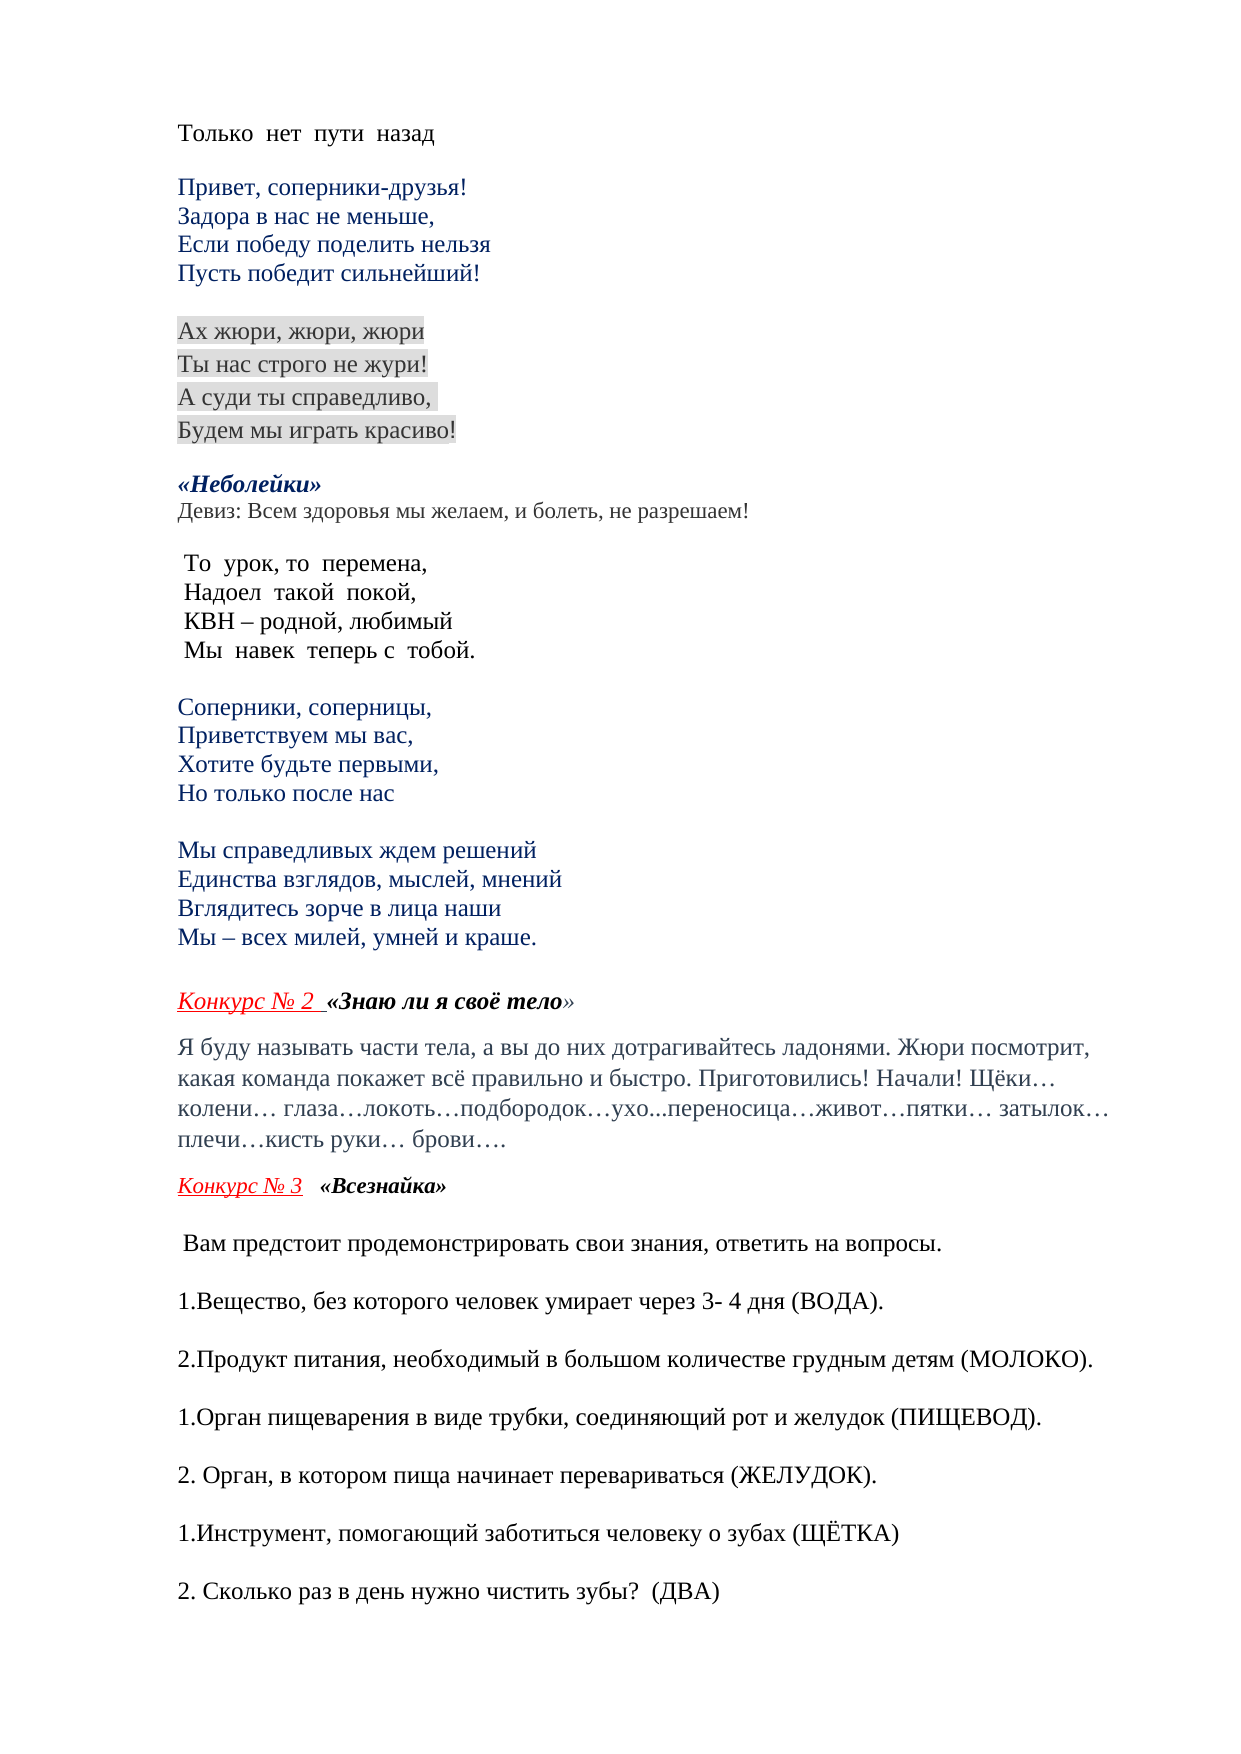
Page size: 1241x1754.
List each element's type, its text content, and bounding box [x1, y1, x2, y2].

text Пусть победит сильнейший! [177, 258, 1152, 287]
text Задора в нас не меньше, [177, 201, 1152, 229]
text «Неболейки» [177, 469, 1152, 497]
text Вам предстоит продемонстрировать свои знания, ответить на вопросы. [177, 1228, 1152, 1257]
text Мы навек теперь с тобой. [177, 635, 1152, 663]
text Конкурс № 3 «Всезнайка» [177, 1168, 1152, 1198]
text Привет, соперники-друзья! [177, 172, 1152, 201]
text Мы справедливых ждем решений [177, 835, 1152, 864]
text 2. Сколько раз в день нужно чистить зубы? (ДВА) [177, 1576, 1152, 1605]
text Хотите будьте первыми, [177, 749, 1152, 778]
text Девиз: Всем здоровья мы желаем, и болеть, не разрешаем! [177, 497, 1152, 524]
text Единства взглядов, мыслей, мнений [177, 864, 1152, 893]
text 2.Продукт питания, необходимый в большом количестве грудным детям (МОЛОКО). [177, 1344, 1152, 1373]
text 2. Орган, в котором пища начинает перевариваться (ЖЕЛУДОК). [177, 1460, 1152, 1489]
text Конкурс № 2 «Знаю ли я своё тело» [177, 986, 1152, 1015]
text 1.Орган пищеварения в виде трубки, соединяющий рот и желудок (ПИЩЕВОД). [177, 1402, 1152, 1431]
text То урок, то перемена, [177, 548, 1152, 577]
text 1.Вещество, без которого человек умирает через 3- 4 дня (ВОДА). [177, 1286, 1152, 1315]
text 1.Инструмент, помогающий заботиться человеку о зубах (ЩЁТКА) [177, 1518, 1152, 1547]
text Надоел такой покой, [177, 577, 1152, 606]
text Мы – всех милей, умней и краше. [177, 922, 1152, 950]
text Ах жюри, жюри, жюри Ты нас строго не жури! А суди ты справедливо, Будем мы играть красиво! [177, 316, 1152, 444]
text Только нет пути назад [177, 118, 1152, 147]
text Но только после нас [177, 778, 1152, 807]
text Я буду называть части тела, а вы до них дотрагивайтесь ладонями. Жюри посмотрит, какая команда покажет всё правильно и быстро. Приготовились! Начали! Щёки…колени… глаза…локоть…подбородок…ухо...переносица…живот…пятки… затылок…плечи…кисть руки… брови…. [177, 1030, 1152, 1152]
text Если победу поделить нельзя [177, 229, 1152, 258]
text Соперники, соперницы, [177, 692, 1152, 720]
text Приветствуем мы вас, [177, 720, 1152, 749]
text Вглядитесь зорче в лица наши [177, 893, 1152, 922]
text КВН – родной, любимый [177, 606, 1152, 635]
